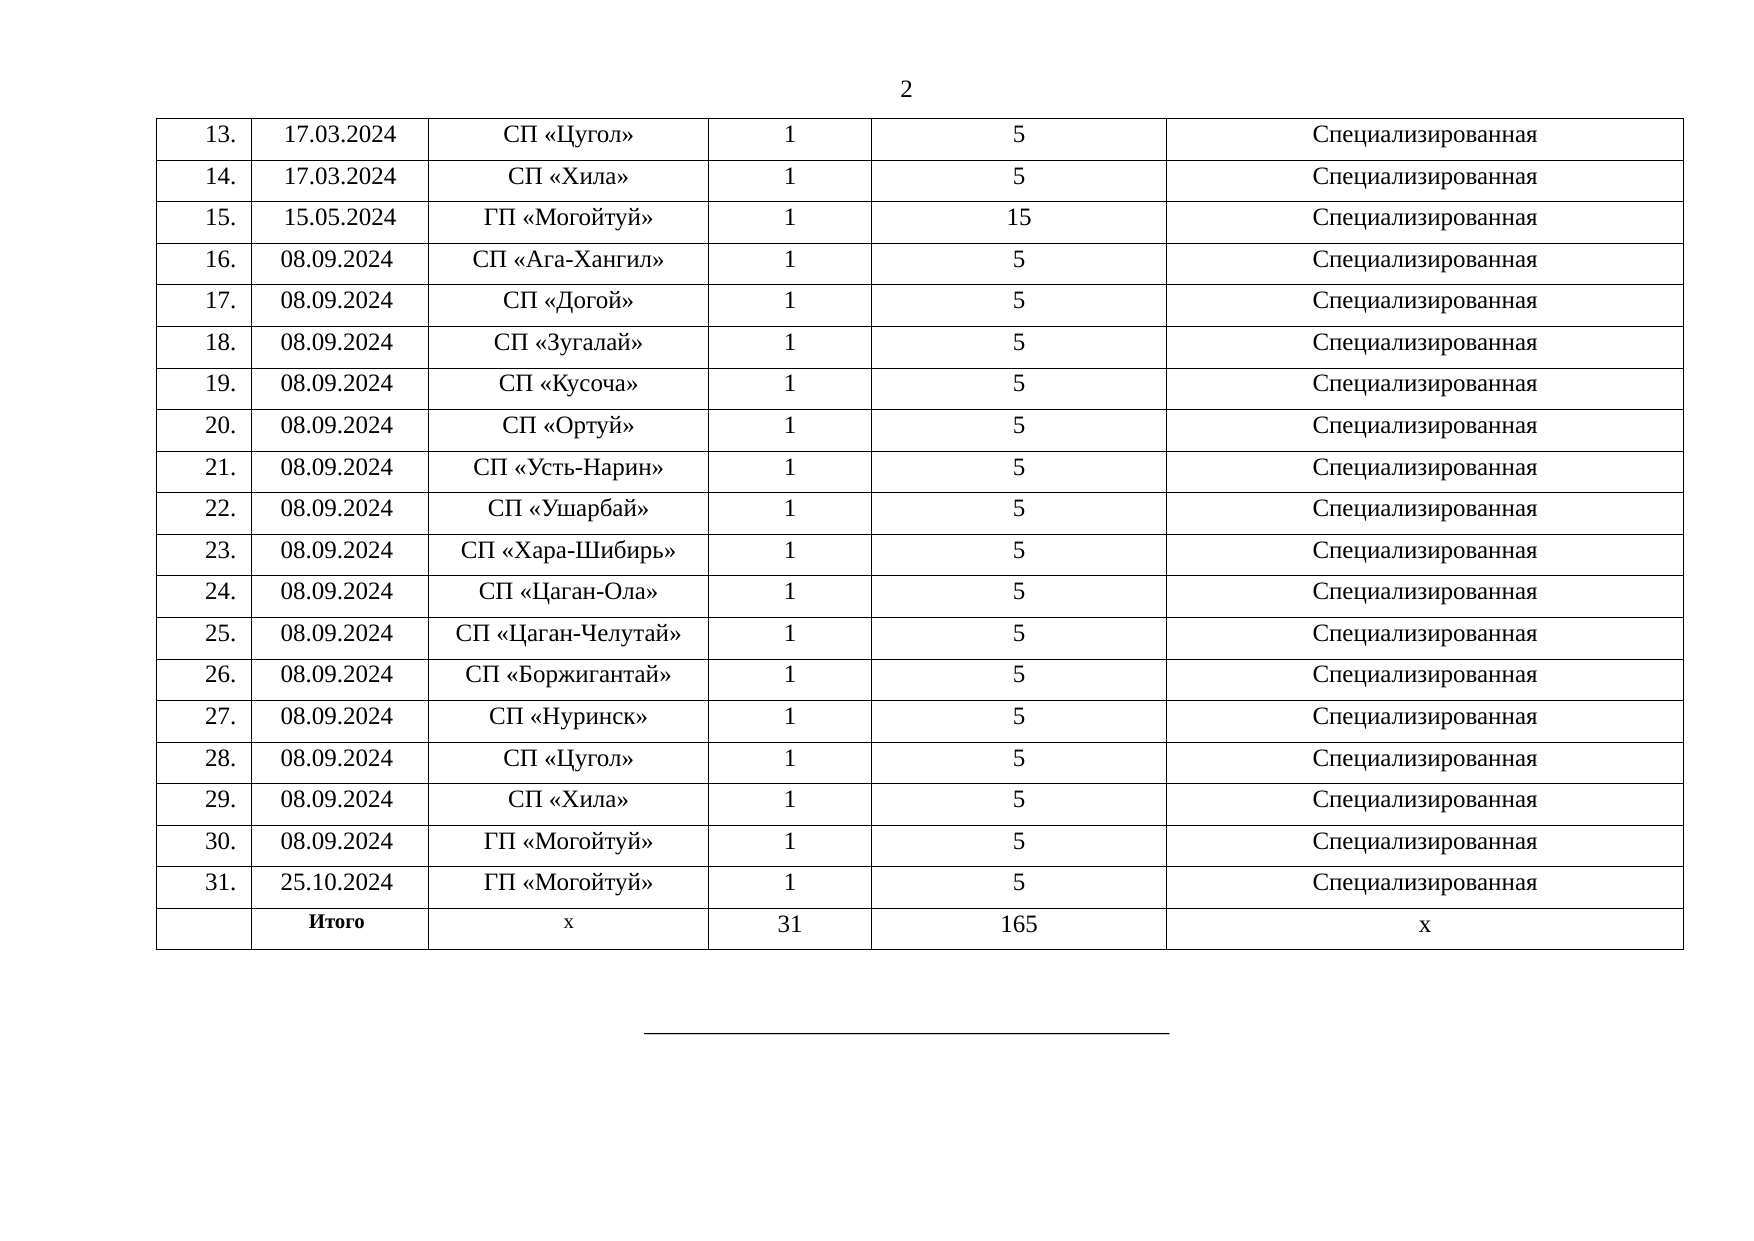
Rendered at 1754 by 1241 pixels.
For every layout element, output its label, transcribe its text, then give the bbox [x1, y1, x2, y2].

table_cell [157, 202, 251, 243]
table_cell 5 [872, 701, 1166, 742]
table_cell Специализированная [1167, 285, 1683, 326]
table_cell 1 [709, 493, 871, 534]
table_cell 1 [709, 784, 871, 825]
table_cell 1 [709, 452, 871, 492]
table_cell Специализированная [1167, 660, 1683, 700]
table_cell СП «Цугол» [429, 743, 708, 783]
table_cell ГП «Могойтуй» [429, 826, 708, 866]
table_cell [157, 909, 251, 949]
table_cell [157, 618, 251, 658]
table_cell [157, 410, 251, 451]
table_cell 5 [872, 618, 1166, 658]
table_cell [157, 535, 251, 575]
table_cell [157, 452, 251, 492]
table_cell 31 [709, 909, 871, 949]
table_cell [157, 743, 251, 783]
table_cell СП «Ушарбай» [429, 493, 708, 534]
table_cell Специализированная [1167, 369, 1683, 409]
table_cell СП «Нуринск» [429, 701, 708, 742]
table_cell СП «Ага-Хангил» [429, 244, 708, 284]
table_cell 5 [872, 535, 1166, 575]
table_cell СП «Усть-Нарин» [429, 452, 708, 492]
table_cell 5 [872, 161, 1166, 201]
table_cell 165 [872, 909, 1166, 949]
table_cell СП «Боржигантай» [429, 660, 708, 700]
table_cell 08.09.2024 [252, 826, 428, 866]
table_cell 1 [709, 618, 871, 658]
table_cell х [429, 909, 708, 949]
table_cell 1 [709, 119, 871, 160]
table_cell 1 [709, 701, 871, 742]
table_cell 1 [709, 202, 871, 243]
table_cell 1 [709, 285, 871, 326]
table_cell 08.09.2024 [252, 285, 428, 326]
table_cell 15.05.2024 [252, 202, 428, 243]
table_cell 17.03.2024 [252, 161, 428, 201]
table_cell 5 [872, 285, 1166, 326]
table_cell СП «Хара-Шибирь» [429, 535, 708, 575]
table_cell 08.09.2024 [252, 493, 428, 534]
table_cell 5 [872, 867, 1166, 908]
table_cell Специализированная [1167, 452, 1683, 492]
table_cell [157, 493, 251, 534]
table_cell Специализированная [1167, 535, 1683, 575]
table_cell 1 [709, 369, 871, 409]
table_cell 08.09.2024 [252, 618, 428, 658]
table_cell Специализированная [1167, 867, 1683, 908]
table_cell Специализированная [1167, 576, 1683, 617]
table_cell 5 [872, 452, 1166, 492]
table_cell [157, 119, 251, 160]
table_cell 5 [872, 743, 1166, 783]
table_cell х [1167, 909, 1683, 949]
table_cell [157, 244, 251, 284]
table_cell 08.09.2024 [252, 327, 428, 367]
table_cell [157, 576, 251, 617]
table_cell СП «Кусоча» [429, 369, 708, 409]
table_cell СП «Цаган-Челутай» [429, 618, 708, 658]
table_cell 1 [709, 535, 871, 575]
table_cell Специализированная [1167, 493, 1683, 534]
table_cell 08.09.2024 [252, 410, 428, 451]
table_cell СП «Хила» [429, 161, 708, 201]
table_cell 15 [872, 202, 1166, 243]
table_cell [157, 826, 251, 866]
table_cell Специализированная [1167, 784, 1683, 825]
table_cell 1 [709, 244, 871, 284]
table_cell СП «Цаган-Ола» [429, 576, 708, 617]
table_cell 1 [709, 743, 871, 783]
table_cell 5 [872, 576, 1166, 617]
table_cell 08.09.2024 [252, 244, 428, 284]
table_cell [157, 701, 251, 742]
table_cell 08.09.2024 [252, 576, 428, 617]
table_cell 08.09.2024 [252, 701, 428, 742]
table_cell 08.09.2024 [252, 784, 428, 825]
table_cell ГП «Могойтуй» [429, 202, 708, 243]
table_cell Специализированная [1167, 327, 1683, 367]
table_cell Специализированная [1167, 202, 1683, 243]
table_cell СП «Зугалай» [429, 327, 708, 367]
table_cell 1 [709, 660, 871, 700]
table_cell 25.10.2024 [252, 867, 428, 908]
table_cell [157, 327, 251, 367]
table_cell СП «Цугол» [429, 119, 708, 160]
table_cell 1 [709, 826, 871, 866]
table_cell 1 [709, 867, 871, 908]
table_cell Специализированная [1167, 161, 1683, 201]
table_cell [157, 660, 251, 700]
table_cell Специализированная [1167, 826, 1683, 866]
table_cell 08.09.2024 [252, 743, 428, 783]
table_cell 08.09.2024 [252, 452, 428, 492]
table_cell [157, 369, 251, 409]
table_cell 08.09.2024 [252, 369, 428, 409]
table_cell 5 [872, 784, 1166, 825]
table_cell 17.03.2024 [252, 119, 428, 160]
table_cell 5 [872, 244, 1166, 284]
table_cell 1 [709, 327, 871, 367]
table_cell [157, 161, 251, 201]
table_cell [157, 784, 251, 825]
table_cell Специализированная [1167, 119, 1683, 160]
table_cell 5 [872, 826, 1166, 866]
table_cell 5 [872, 410, 1166, 451]
table_cell 5 [872, 369, 1166, 409]
table_cell 08.09.2024 [252, 660, 428, 700]
table_cell [157, 867, 251, 908]
table_cell 5 [872, 660, 1166, 700]
table_cell Специализированная [1167, 743, 1683, 783]
table_cell [157, 285, 251, 326]
text __________________________________________ [118, 1008, 1695, 1037]
table_cell 1 [709, 576, 871, 617]
table_cell 5 [872, 327, 1166, 367]
table_cell 5 [872, 493, 1166, 534]
table_cell 1 [709, 410, 871, 451]
table_cell СП «Догой» [429, 285, 708, 326]
table_cell Специализированная [1167, 618, 1683, 658]
table_cell Специализированная [1167, 410, 1683, 451]
table_cell 5 [872, 119, 1166, 160]
table_cell Специализированная [1167, 701, 1683, 742]
table_cell Специализированная [1167, 244, 1683, 284]
table_cell СП «Хила» [429, 784, 708, 825]
table_cell Итого [252, 909, 428, 949]
table_cell СП «Ортуй» [429, 410, 708, 451]
table_cell 08.09.2024 [252, 535, 428, 575]
table_cell ГП «Могойтуй» [429, 867, 708, 908]
table_cell 1 [709, 161, 871, 201]
